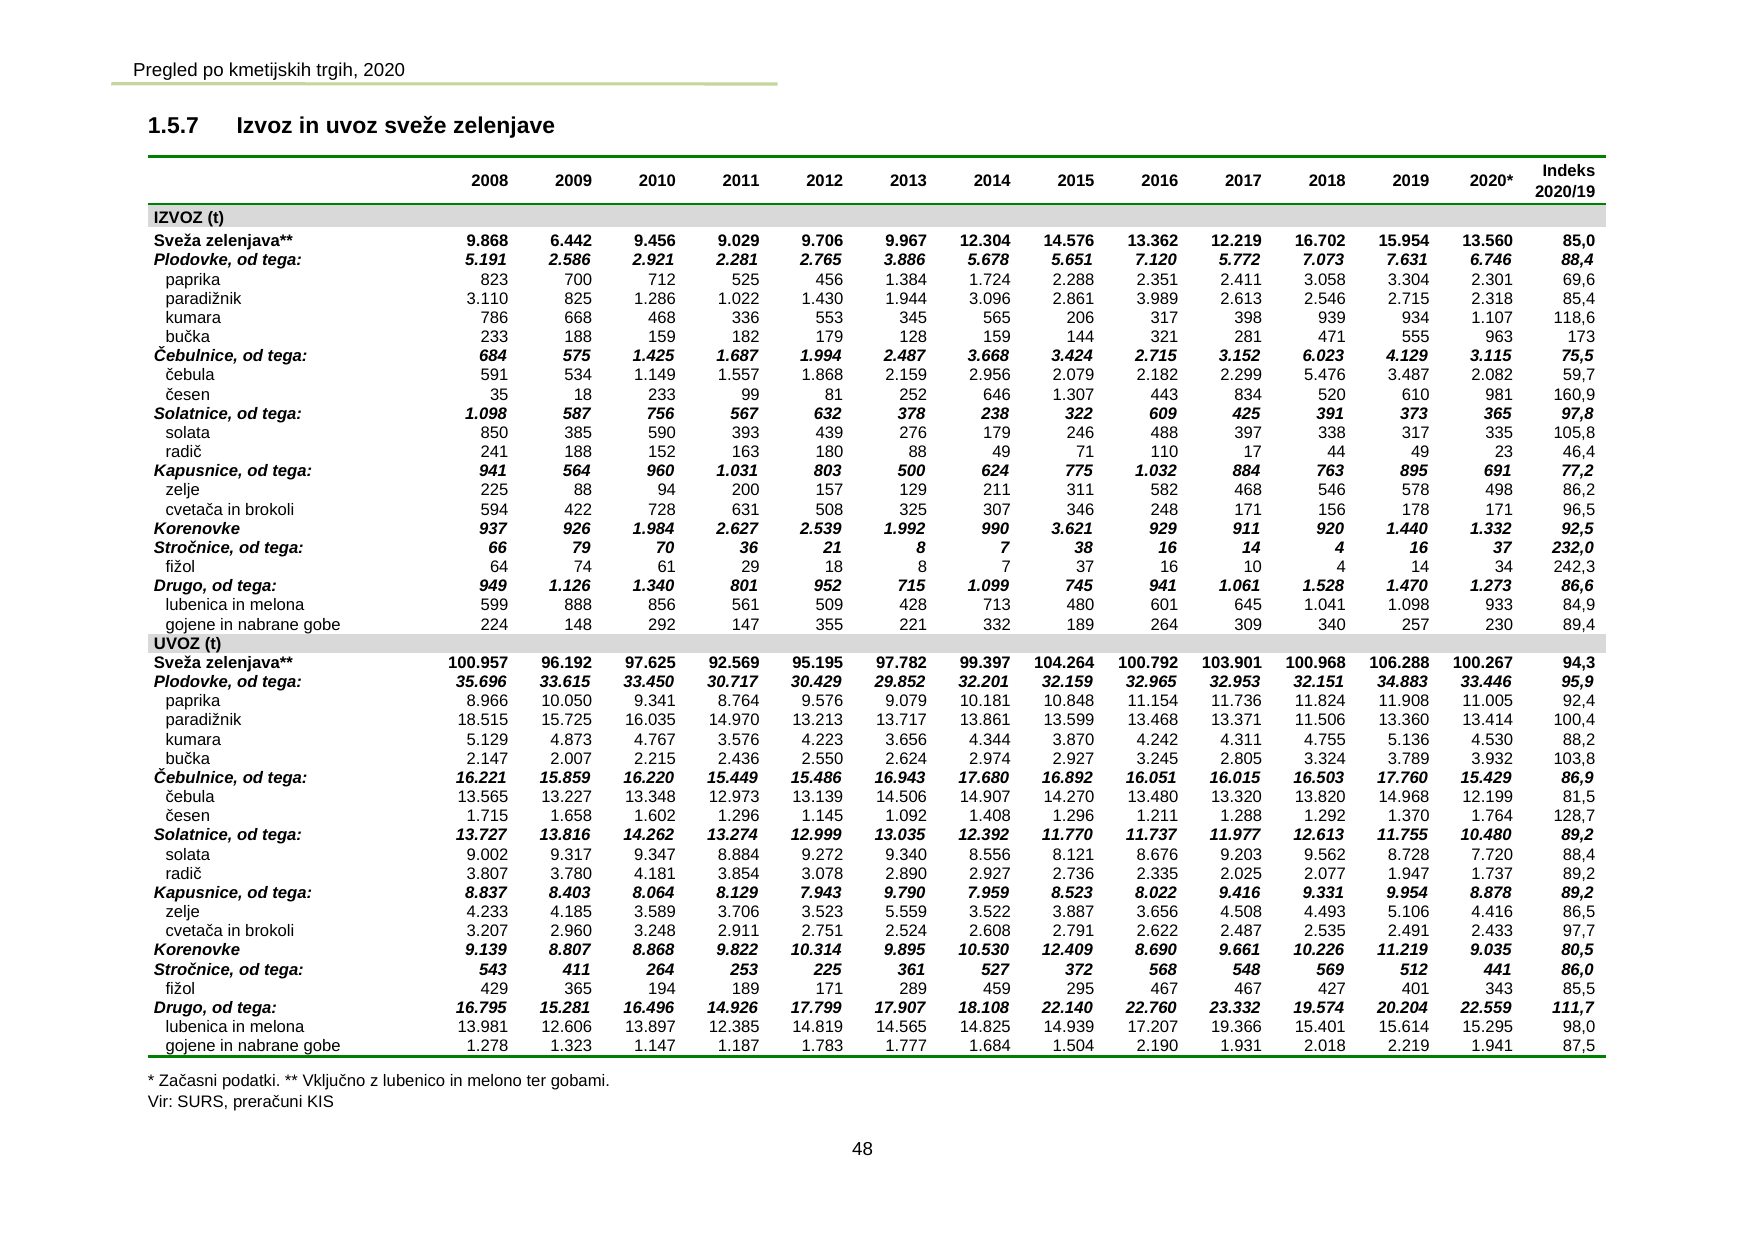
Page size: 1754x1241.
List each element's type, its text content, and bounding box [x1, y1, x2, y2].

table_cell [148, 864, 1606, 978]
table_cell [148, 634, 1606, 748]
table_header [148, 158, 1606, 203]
subtitle Izvoz in uvoz sveže zelenjave [148, 112, 1606, 138]
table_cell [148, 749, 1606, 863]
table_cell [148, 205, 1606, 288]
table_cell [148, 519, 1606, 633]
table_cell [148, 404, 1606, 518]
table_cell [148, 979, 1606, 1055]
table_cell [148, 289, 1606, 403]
text Vir: SURS, preračuni KIS [148, 1092, 1606, 1111]
text * Začasni podatki. ** Vključno z lubenico in melono ter gobami. [148, 1071, 1606, 1090]
